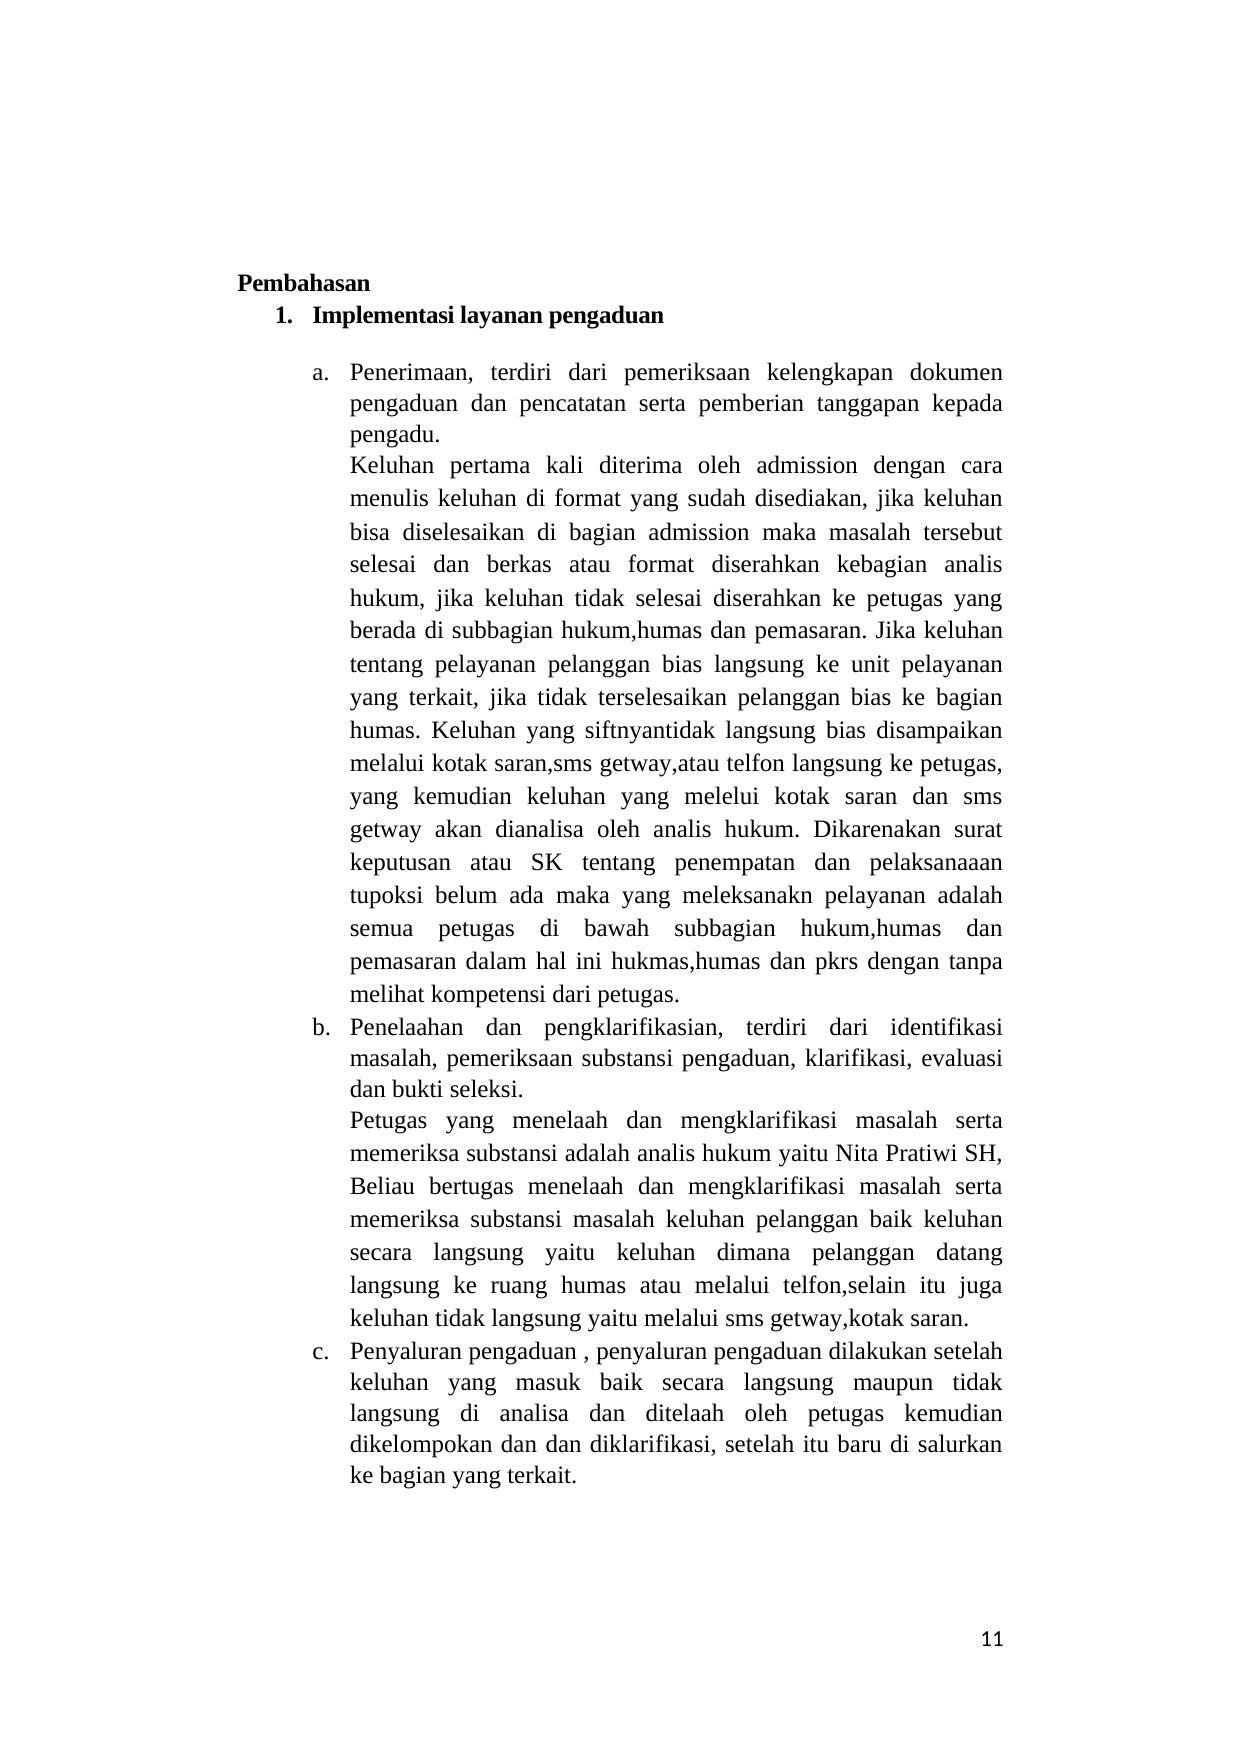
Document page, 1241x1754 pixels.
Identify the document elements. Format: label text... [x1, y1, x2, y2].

text Pembahasan [237, 268, 996, 297]
text Petugas yang menelaah dan mengklarifikasi masalah serta memeriksa substansi adalah analis hukum yaitu Nita Pratiwi SH, Beliau bertugas menelaah dan mengklarifikasi masalah serta memeriksa substansi masalah keluhan pelanggan baik keluhan secara langsung yaitu keluhan dimana pelanggan datang langsung ke ruang humas atau melalui telfon,selain itu juga keluhan tidak langsung yaitu melalui sms getway,kotak saran. [349, 1105, 1003, 1332]
list Penerimaan, terdiri dari pemeriksaan kelengkapan dokumen pengaduan dan pencatatan serta pemberian tanggapan kepada pengadu. [312, 357, 1003, 448]
list Implementasi layanan pengaduan [274, 300, 996, 329]
list Penelaahan dan pengklarifikasian, terdiri dari identifikasi masalah, pemeriksaan substansi pengaduan, klarifikasi, evaluasi dan bukti seleksi. [312, 1012, 1003, 1103]
text Keluhan pertama kali diterima oleh admission dengan cara menulis keluhan di format yang sudah disediakan, jika keluhan bisa diselesaikan di bagian admission maka masalah tersebut selesai dan berkas atau format diserahkan kebagian analis hukum, jika keluhan tidak selesai diserahkan ke petugas yang berada di subbagian hukum,humas dan pemasaran. Jika keluhan tentang pelayanan pelanggan bias langsung ke unit pelayanan yang terkait, jika tidak terselesaikan pelanggan bias ke bagian humas. Keluhan yang siftnyantidak langsung bias disampaikan melalui kotak saran,sms getway,atau telfon langsung ke petugas, yang kemudian keluhan yang melelui kotak saran dan sms getway akan dianalisa oleh analis hukum. Dikarenakan surat keputusan atau SK tentang penempatan dan pelaksanaaan tupoksi belum ada maka yang meleksanakn pelayanan adalah semua petugas di bawah subbagian hukum,humas dan pemasaran dalam hal ini hukmas,humas dan pkrs dengan tanpa melihat kompetensi dari petugas. [349, 451, 1003, 1008]
list Penyaluran pengaduan , penyaluran pengaduan dilakukan setelah keluhan yang masuk baik secara langsung maupun tidak langsung di analisa dan ditelaah oleh petugas kemudian dikelompokan dan dan diklarifikasi, setelah itu baru di salurkan ke bagian yang terkait. [312, 1336, 1003, 1489]
